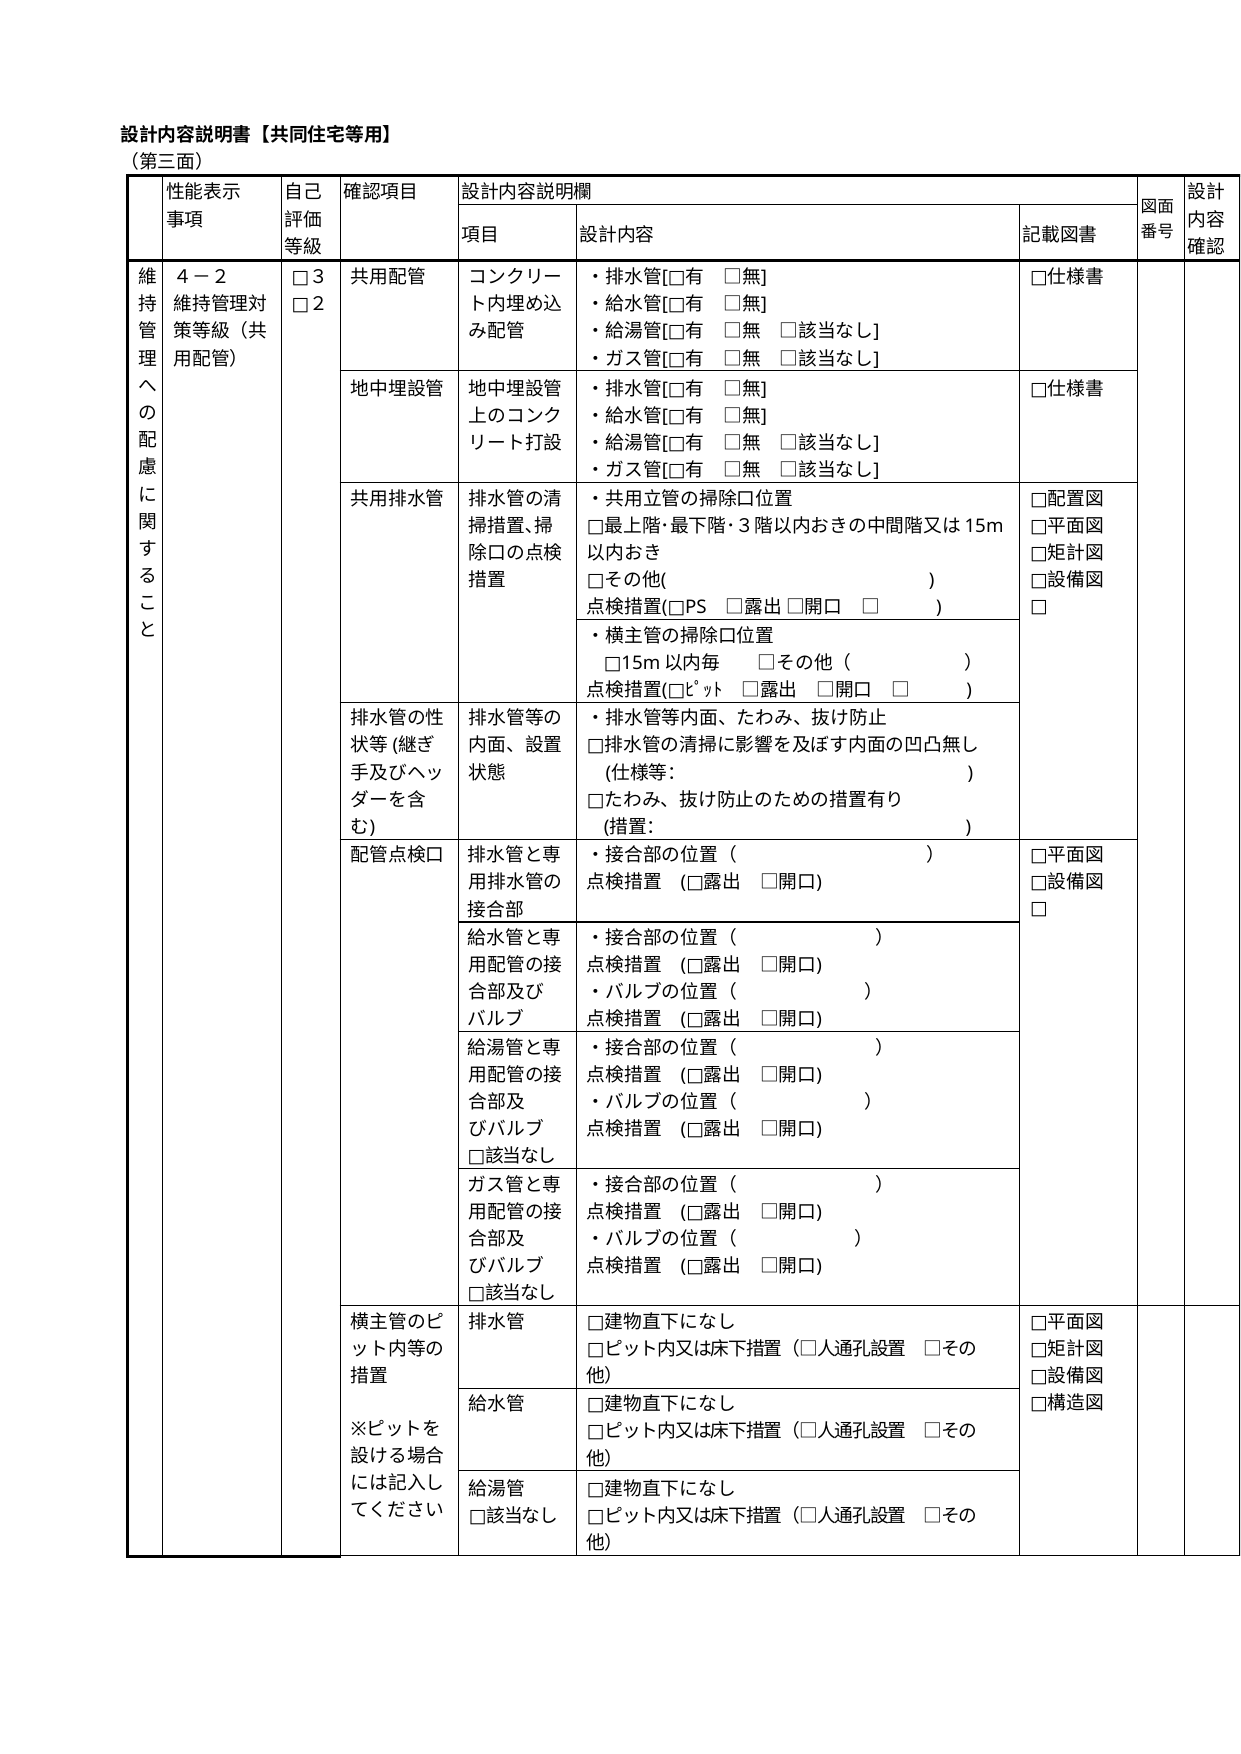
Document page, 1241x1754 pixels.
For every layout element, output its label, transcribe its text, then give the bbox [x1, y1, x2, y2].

table_header 図面番号 [1138, 177, 1184, 258]
table_cell 排水管の清掃措置､掃除口の点検措置 [459, 483, 576, 702]
table_cell ・排水管[□有 □無] ・給水管[□有 □無] ・給湯管[□有 □無 □該当なし] ・ガス管[□有 □無 □該当なし] [577, 371, 1019, 482]
table_cell □仕様書 [1020, 262, 1137, 370]
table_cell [577, 1471, 1019, 1555]
table_header 設計内容確認 [1185, 177, 1239, 258]
table_cell コンクリート内埋め込み配管 [459, 262, 576, 370]
table_cell 地中埋設管 [341, 371, 458, 482]
table_cell 共用配管 [341, 262, 458, 370]
table_cell □平面図 □設備図 □ [1020, 840, 1137, 1305]
table_cell ・接合部の位置（ ） 点検措置 (□露出 □開口) [577, 840, 1019, 921]
table_cell 項目 [459, 205, 576, 258]
table_cell □配置図 □平面図 □矩計図 □設備図 □ [1020, 483, 1137, 839]
table_cell □仕様書 [1020, 371, 1137, 482]
table_cell ４－２ 維持管理対策等級（共用配管） [163, 262, 281, 1555]
table_cell 配管点検口 [341, 840, 458, 1305]
table_header 性能表示 事項 [163, 177, 281, 258]
table_cell [1138, 262, 1184, 1305]
table_cell [1185, 262, 1239, 1305]
table_header 設計内容説明欄 [459, 177, 1137, 204]
table_header 確認項目 [341, 177, 458, 258]
table_cell 排水管の性状等 (継ぎ手及びヘッダーを含む) [341, 703, 458, 839]
table_cell 共用排水管 [341, 483, 458, 702]
table_cell 記載図書 [1020, 205, 1137, 258]
table_header [129, 177, 162, 258]
table_cell 設計内容 [577, 205, 1019, 258]
table_cell □建物直下になし □ピット内又は床下措置（□人通孔設置 □その他） [577, 1389, 1019, 1470]
table_cell □建物直下になし □ピット内又は床下措置（□人通孔設置 □その他） [577, 1306, 1019, 1388]
table_cell ・排水管[□有 □無] ・給水管[□有 □無] ・給湯管[□有 □無 □該当なし] ・ガス管[□有 □無 □該当なし] [577, 262, 1019, 370]
table_cell [1185, 1306, 1239, 1555]
table_cell 横主管のピット内等の措置 ※ピットを設ける場合には記入してください [341, 1306, 458, 1555]
table_cell 地中埋設管上のコンクリート打設 [459, 371, 576, 482]
table_cell ・共用立管の掃除口位置 □最上階･最下階･３階以内おきの中間階又は15m以内おき □その他( ) 点検措置(□PS □露出 □開口 □ ) [577, 483, 1019, 619]
table_cell 給水管と専用配管の接合部及び バルブ [459, 923, 576, 1031]
table_cell 給湯管 □該当なし [459, 1471, 576, 1555]
table_cell ・接合部の位置（ ） 点検措置 (□露出 □開口) ・バルブの位置（ ） 点検措置 (□露出 □開口) [577, 1169, 1019, 1305]
table_cell ・接合部の位置（ ） 点検措置 (□露出 □開口) ・バルブの位置（ ） 点検措置 (□露出 □開口) [577, 923, 1019, 1031]
table_cell □平面図 □矩計図 □設備図 □構造図 [1020, 1306, 1137, 1555]
table_cell □３ □２ [282, 262, 340, 1555]
table_cell [1138, 1306, 1184, 1555]
table_cell 排水管等の内面、設置状態 [459, 703, 576, 839]
table_cell 排水管 [459, 1306, 576, 1388]
table_cell 給水管 [459, 1389, 576, 1470]
table_cell ・排水管等内面、たわみ、抜け防止 □排水管の清掃に影響を及ぼす内面の凹凸無し (仕様等： ) □たわみ、抜け防止のための措置有り (措置： ) [577, 703, 1019, 839]
table_header 自己 評価 等級 [282, 177, 340, 258]
table_cell ・接合部の位置（ ） 点検措置 (□露出 □開口) ・バルブの位置（ ） 点検措置 (□露出 □開口) [577, 1032, 1019, 1168]
table_cell ・横主管の掃除口位置 □15m以内毎 □その他（ ） 点検措置(□ﾋﾟｯﾄ □露出 □開口 □ ) [577, 620, 1019, 702]
table_cell 維持管理への配慮に関すること [129, 262, 162, 1555]
text 設計内容説明書【共同住宅等用】 （第三面） [120, 119, 1120, 174]
table_cell 給湯管と専用配管の接合部及 びバルブ □該当なし [459, 1032, 576, 1168]
table_cell ガス管と専用配管の接合部及 びバルブ □該当なし [459, 1169, 576, 1305]
table_cell 排水管と専用排水管の 接合部 [459, 840, 576, 921]
